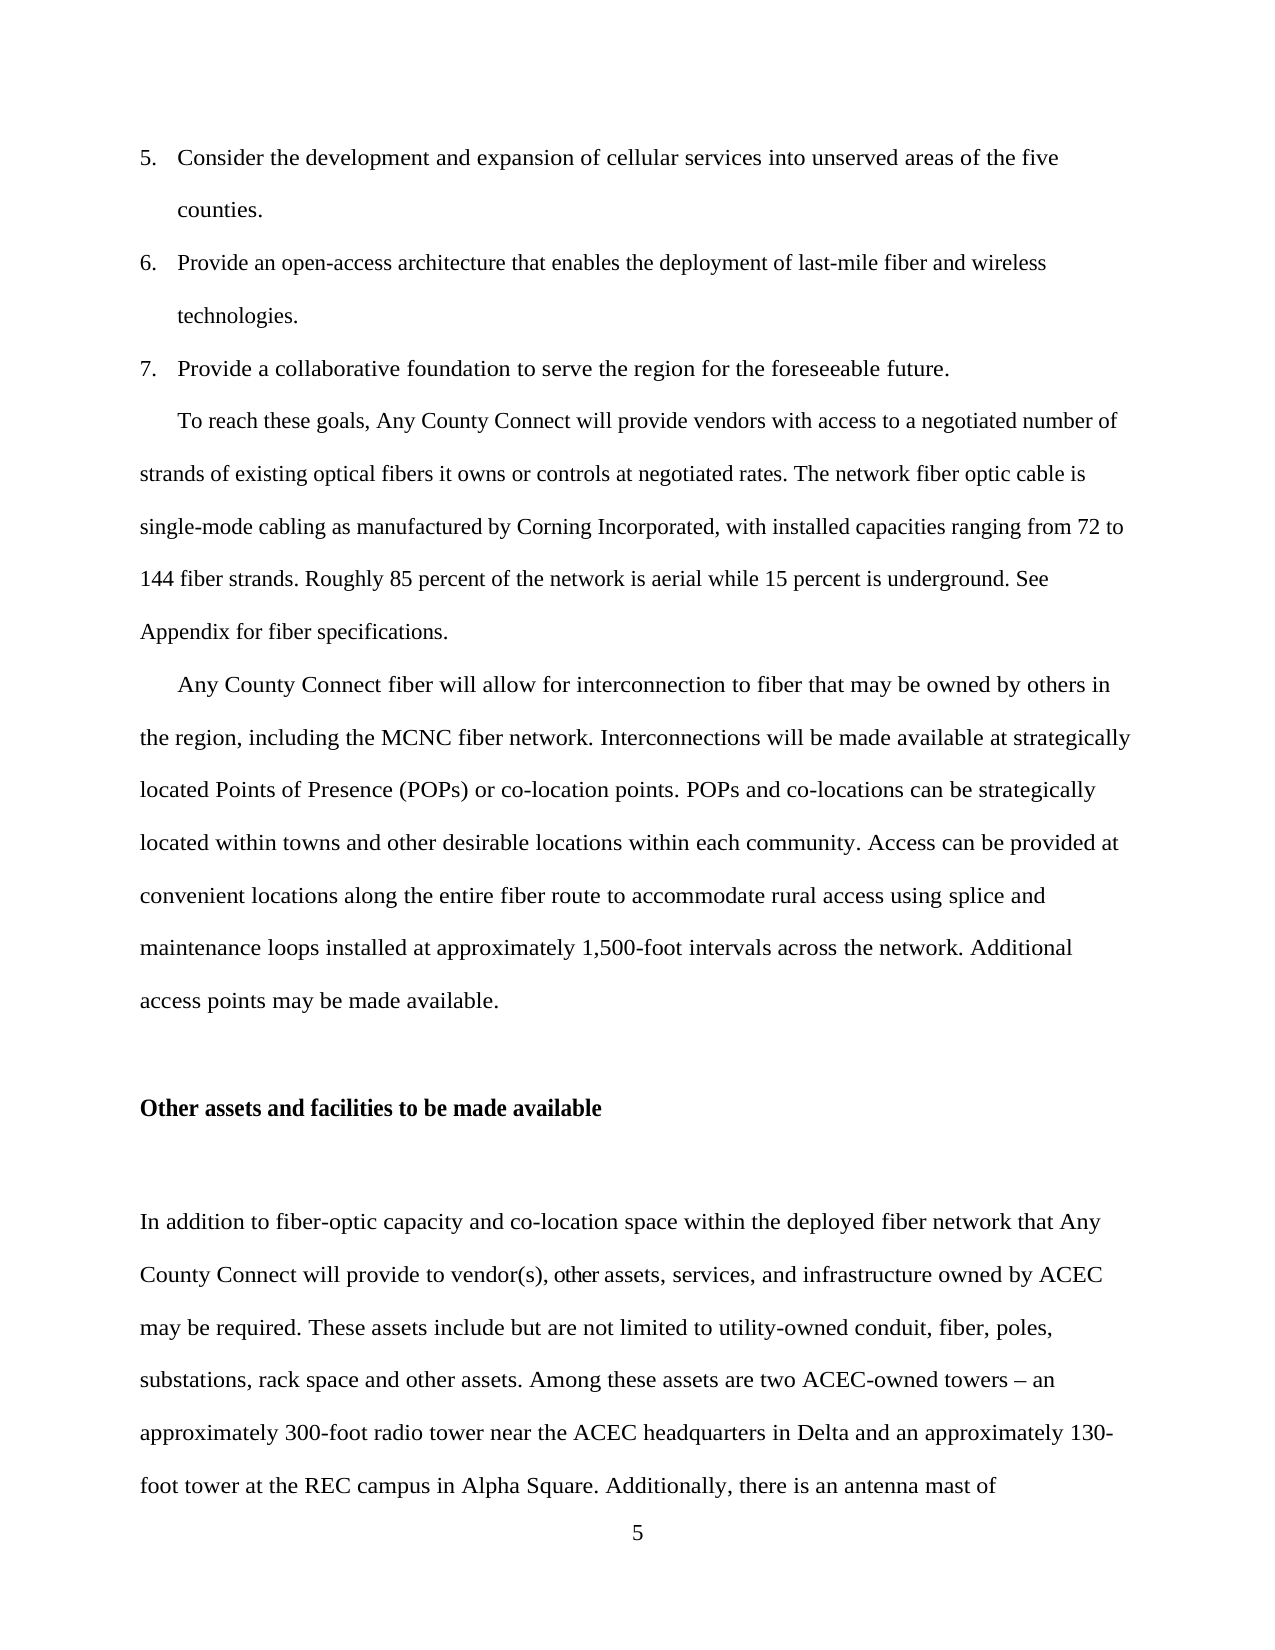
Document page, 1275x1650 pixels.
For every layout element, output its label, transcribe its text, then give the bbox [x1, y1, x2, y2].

list Consider the development and expansion of cellular services into unserved areas of the five counties. [139, 144, 1135, 223]
text Any County Connect fiber will allow for interconnection to fiber that may be owned by others in the region, including the MCNC fiber network. Interconnections will be made available at strategically located Points of Presence (POPs) or co-location points. POPs and co-locations can be strategically located within towns and other desirable locations within each community. Access can be provided at convenient locations along the entire fiber route to accommodate rural access using splice and maintenance loops installed at approximately 1,500-foot intervals across the network. Additional access points may be made available. [139, 671, 1135, 1013]
list Provide an open-access architecture that enables the deployment of last-mile fiber and wireless technologies. [139, 249, 1135, 328]
text To reach these goals, Any County Connect will provide vendors with access to a negotiated number of strands of existing optical fibers it owns or controls at negotiated rates. The network fiber optic cable is single-mode cabling as manufactured by Corning Incorporated, with installed capacities ranging from 72 to 144 fiber strands. Roughly 85 percent of the network is aerial while 15 percent is underground. See Appendix for fiber specifications. [139, 407, 1135, 644]
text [139, 1208, 1135, 1498]
subtitle Other assets and facilities to be made available [139, 1093, 1135, 1122]
list Provide a collaborative foundation to serve the region for the foreseeable future. [139, 354, 1135, 381]
